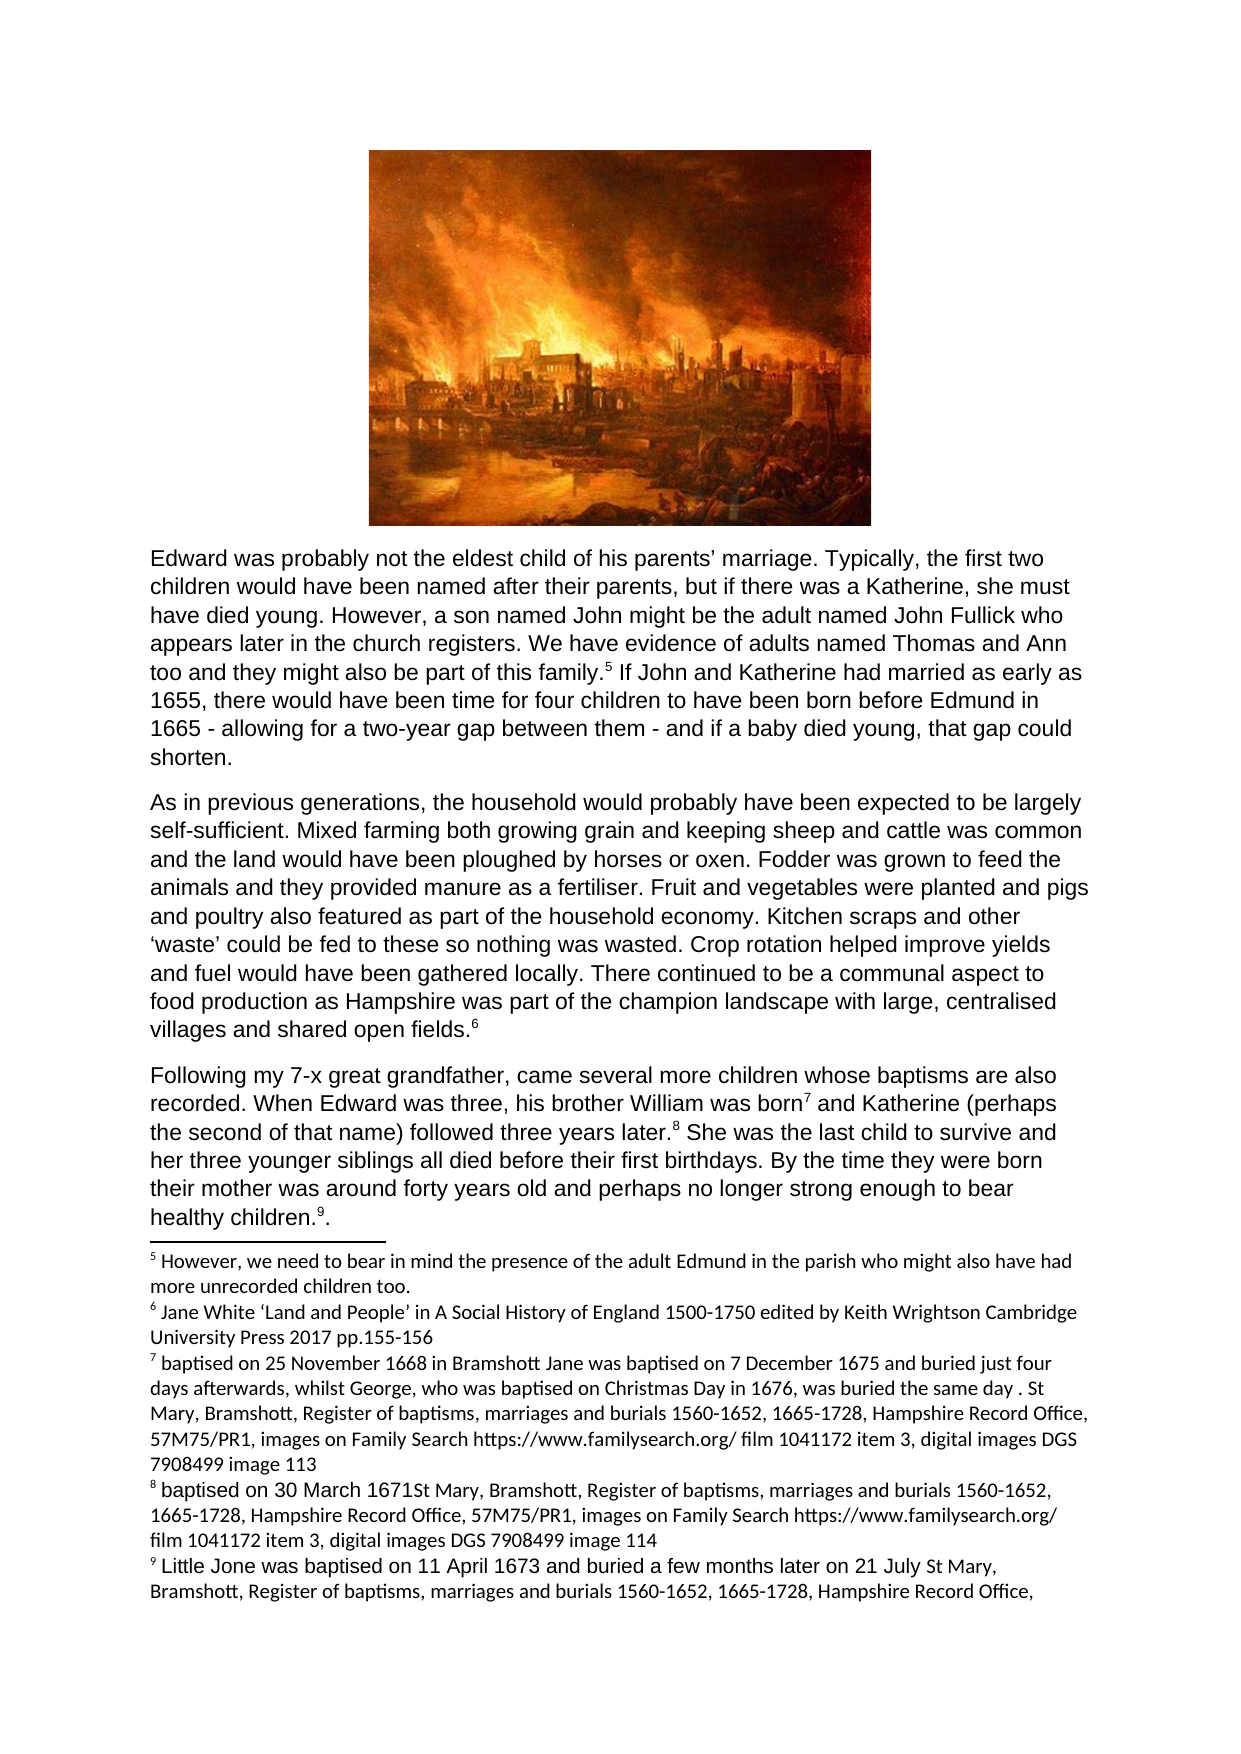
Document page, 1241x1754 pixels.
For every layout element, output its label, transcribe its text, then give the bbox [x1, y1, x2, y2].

text Following my 7-x great grandfather, came several more children whose baptisms are also recorded. When Edward was three, his brother William was born and Katherine (perhaps the second of that name) followed three years later. She was the last child to survive and her three younger siblings all died before their first birthdays. By the time they were born their mother was around forty years old and perhaps no longer strong enough to bear healthy children.. [150, 1062, 1090, 1230]
text As in previous generations, the household would probably have been expected to be largely self-sufficient. Mixed farming both growing grain and keeping sheep and cattle was common and the land would have been ploughed by horses or oxen. Fodder was grown to feed the animals and they provided manure as a fertiliser. Fruit and vegetables were planted and pigs and poultry also featured as part of the household economy. Kitchen scraps and other ‘waste’ could be fed to these so nothing was wasted. Crop rotation helped improve yields and fuel would have been gathered locally. There continued to be a communal aspect to food production as Hampshire was part of the champion landscape with large, centralised villages and shared open fields. [150, 789, 1090, 1043]
text Edward was probably not the eldest child of his parents’ marriage. Typically, the first two children would have been named after their parents, but if there was a Katherine, she must have died young. However, a son named John might be the adult named John Fullick who appears later in the church registers. We have evidence of adults named Thomas and Ann too and they might also be part of this family. If John and Katherine had married as early as 1655, there would have been time for four children to have been born before Edmund in 1665 - allowing for a two-year gap between them - and if a baby died young, that gap could shorten. [150, 545, 1090, 770]
picture [368, 150, 872, 526]
